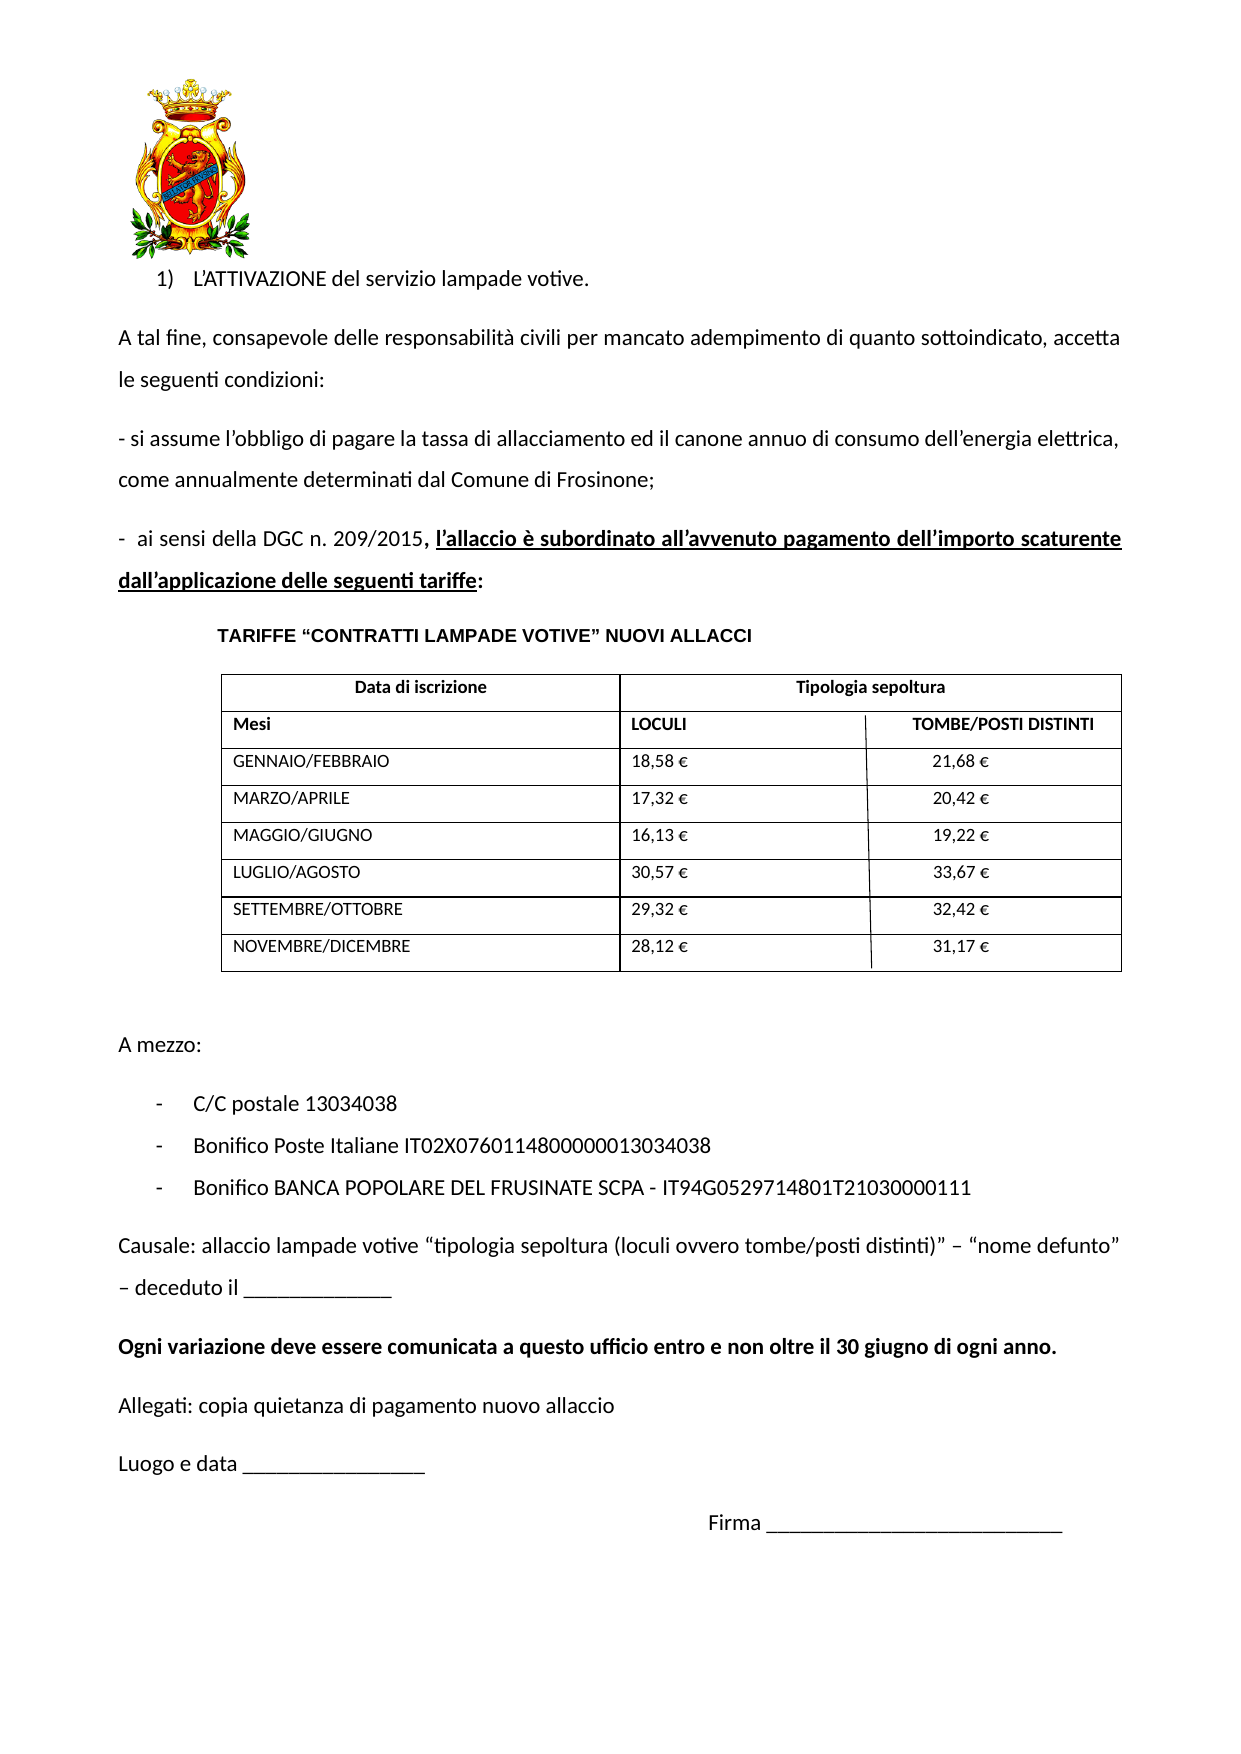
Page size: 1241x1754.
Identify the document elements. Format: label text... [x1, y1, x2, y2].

text A mezzo: [118, 1030, 1122, 1058]
table_cell MARZO/APRILE [222, 786, 619, 822]
text Allegati: copia quietanza di pagamento nuovo allaccio [118, 1391, 1122, 1419]
table_cell SETTEMBRE/OTTOBRE [222, 898, 619, 933]
table_cell Mesi [222, 712, 619, 748]
table_cell 17,32 € 20,42 € [621, 786, 867, 822]
text Firma __________________________ [708, 1508, 1122, 1536]
table_cell GENNAIO/FEBBRAIO [222, 749, 619, 785]
table_header Data di iscrizione [222, 675, 619, 711]
list C/C postale 13034038 [156, 1089, 1122, 1117]
table_cell LOCULI TOMBE/POSTI DISTINTI [621, 712, 1121, 748]
table_cell LUGLIO/AGOSTO [222, 860, 619, 896]
list Bonifico BANCA POPOLARE DEL FRUSINATE SCPA - IT94G0529714801T21030000111 [156, 1173, 1122, 1201]
text - ai sensi della DGC n. 209/2015, l’allaccio è subordinato all’avvenuto pagamento dell’importo scaturente dall’applicazione delle seguenti tariffe: [118, 524, 1122, 594]
table_cell 30,57 € 33,67 € [621, 860, 869, 896]
text A tal fine, consapevole delle responsabilità civili per mancato adempimento di quanto sottoindicato, accetta le seguenti condizioni: [118, 323, 1122, 393]
table_header Tipologia sepoltura [621, 675, 1121, 711]
table_cell 18,58 € 21,68 € [867, 749, 1121, 785]
table_cell 17,32 € 20,42 € [868, 786, 1121, 822]
table_cell 18,58 € 21,68 € [621, 749, 866, 785]
table_cell 16,13 € 19,22 € [621, 823, 868, 859]
text Ogni variazione deve essere comunicata a questo ufficio entro e non oltre il 30 giugno di ogni anno. [118, 1332, 1122, 1360]
table_cell NOVEMBRE/DICEMBRE [222, 935, 619, 971]
text Luogo e data ________________ [118, 1449, 1122, 1477]
text TARIFFE “CONTRATTI LAMPADE VOTIVE” NUOVI ALLACCI [118, 625, 1122, 646]
table_cell 29,32 € 32,42 € [871, 898, 1121, 933]
table_cell 29,32 € 32,42 € [621, 898, 870, 933]
text - si assume l’obbligo di pagare la tassa di allacciamento ed il canone annuo di consumo dell’energia elettrica, come annualmente determinati dal Comune di Frosinone; [118, 424, 1122, 494]
list L’ATTIVAZIONE del servizio lampade votive. [156, 264, 1122, 292]
picture [118, 73, 262, 265]
table_cell MAGGIO/GIUGNO [222, 823, 619, 859]
table_cell 30,57 € 33,67 € [870, 860, 1121, 896]
list Bonifico Poste Italiane IT02X0760114800000013034038 [156, 1131, 1122, 1159]
table_cell 28,12 € 31,17 € [621, 935, 1121, 971]
table_cell 16,13 € 19,22 € [869, 823, 1121, 859]
text Causale: allaccio lampade votive “tipologia sepoltura (loculi ovvero tombe/posti distinti)” – “nome defunto” – deceduto il _____________ [118, 1231, 1122, 1301]
